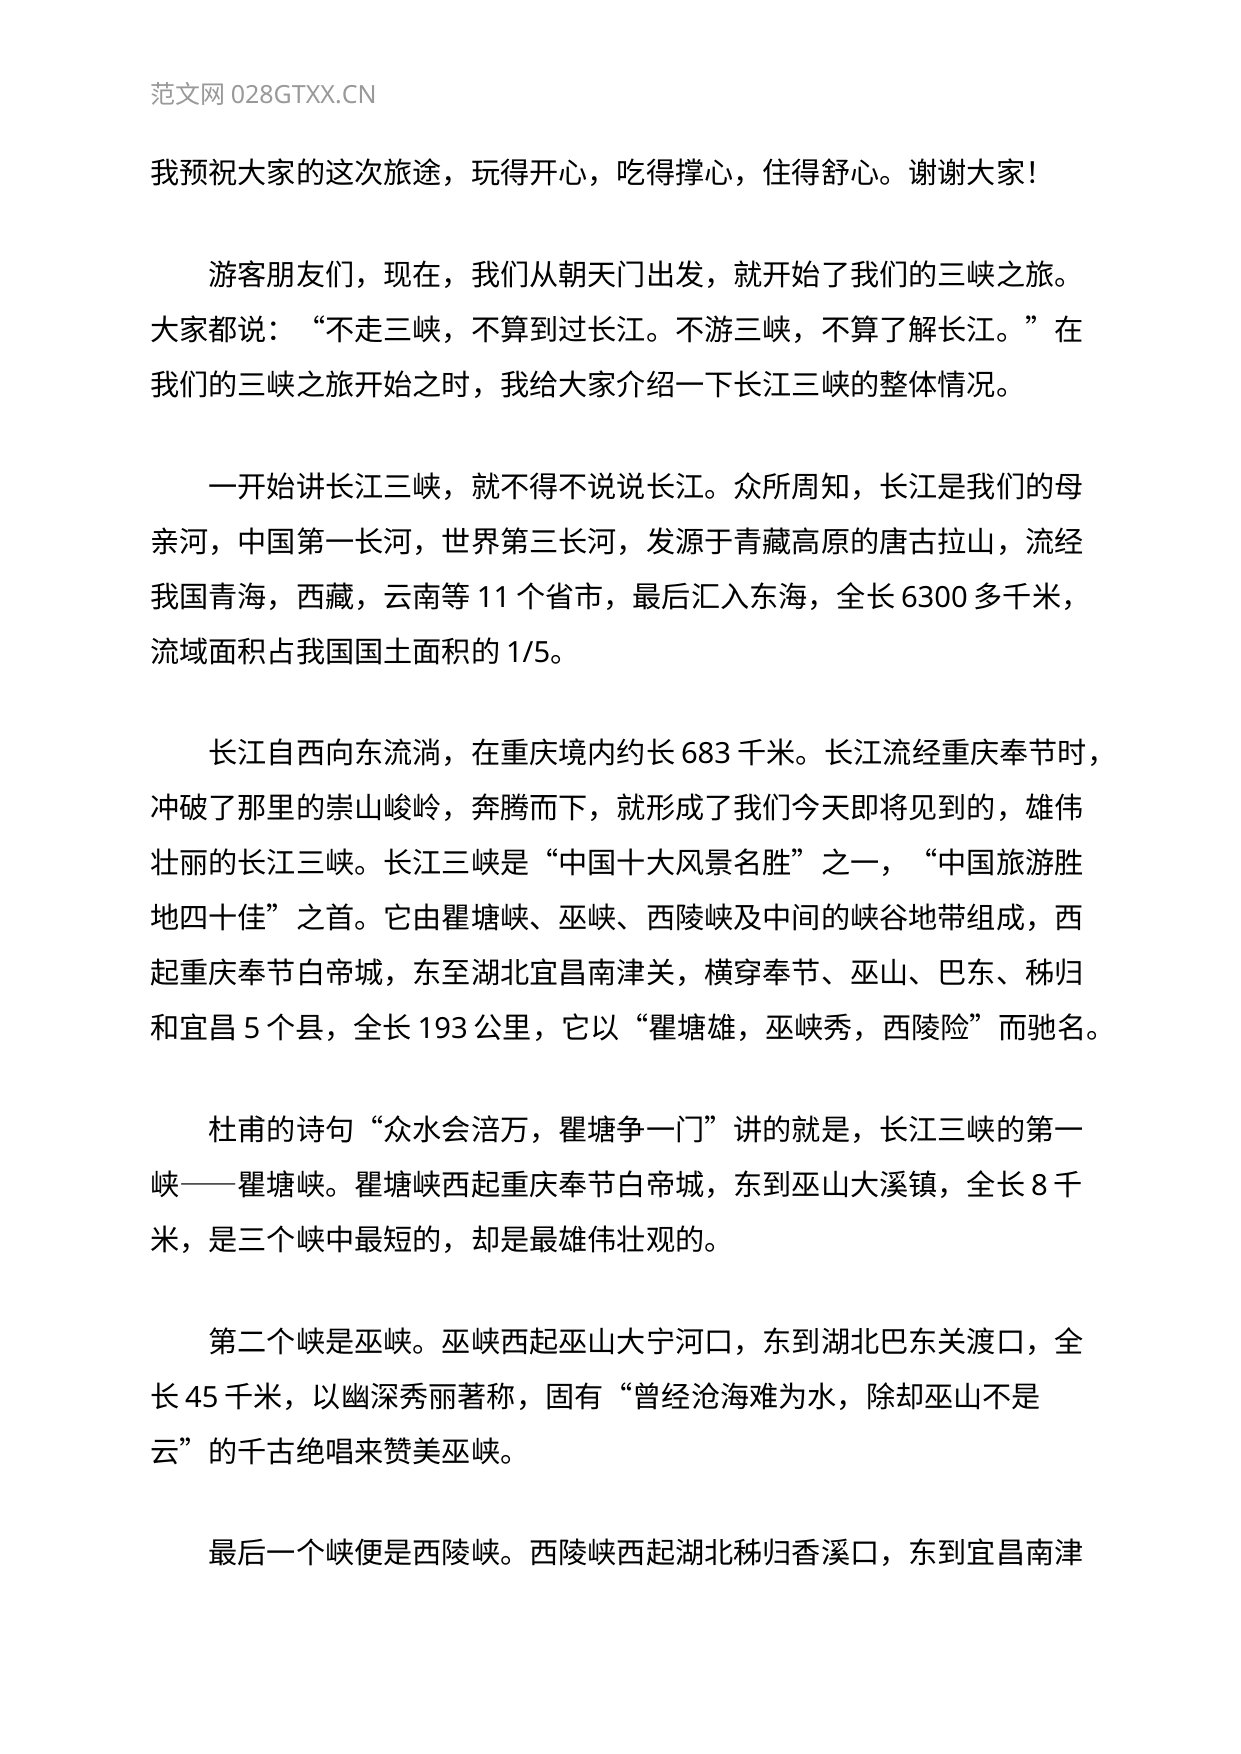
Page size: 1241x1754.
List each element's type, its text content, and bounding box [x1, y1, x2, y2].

text 一开始讲长江三峡，就不得不说说长江。众所周知，长江是我们的母亲河，中国第一长河，世界第三长河，发源于青藏高原的唐古拉山，流经我国青海，西藏，云南等11个省市，最后汇入东海，全长6300多千米，流域面积占我国国土面积的1/5。 [150, 463, 1090, 671]
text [150, 150, 1090, 192]
text 长江自西向东流淌，在重庆境内约长683千米。长江流经重庆奉节时，冲破了那里的崇山峻岭，奔腾而下，就形成了我们今天即将见到的，雄伟壮丽的长江三峡。长江三峡是“中国十大风景名胜”之一，“中国旅游胜地四十佳”之首。它由瞿塘峡、巫峡、西陵峡及中间的峡谷地带组成，西起重庆奉节白帝城，东至湖北宜昌南津关，横穿奉节、巫山、巴东、秭归和宜昌5个县，全长193公里，它以“瞿塘雄，巫峡秀，西陵险”而驰名。 [150, 730, 1090, 1047]
text 第二个峡是巫峡。巫峡西起巫山大宁河口，东到湖北巴东关渡口，全长45千米，以幽深秀丽著称，固有“曾经沧海难为水，除却巫山不是云”的千古绝唱来赞美巫峡。 [150, 1318, 1090, 1471]
text 杜甫的诗句“众水会涪万，瞿塘争一门”讲的就是，长江三峡的第一峡——瞿塘峡。瞿塘峡西起重庆奉节白帝城，东到巫山大溪镇，全长8千米，是三个峡中最短的，却是最雄伟壮观的。 [150, 1107, 1090, 1259]
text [150, 1530, 1090, 1572]
text 游客朋友们，现在，我们从朝天门出发，就开始了我们的三峡之旅。大家都说：“不走三峡，不算到过长江。不游三峡，不算了解长江。”在我们的三峡之旅开始之时，我给大家介绍一下长江三峡的整体情况。 [150, 252, 1090, 404]
